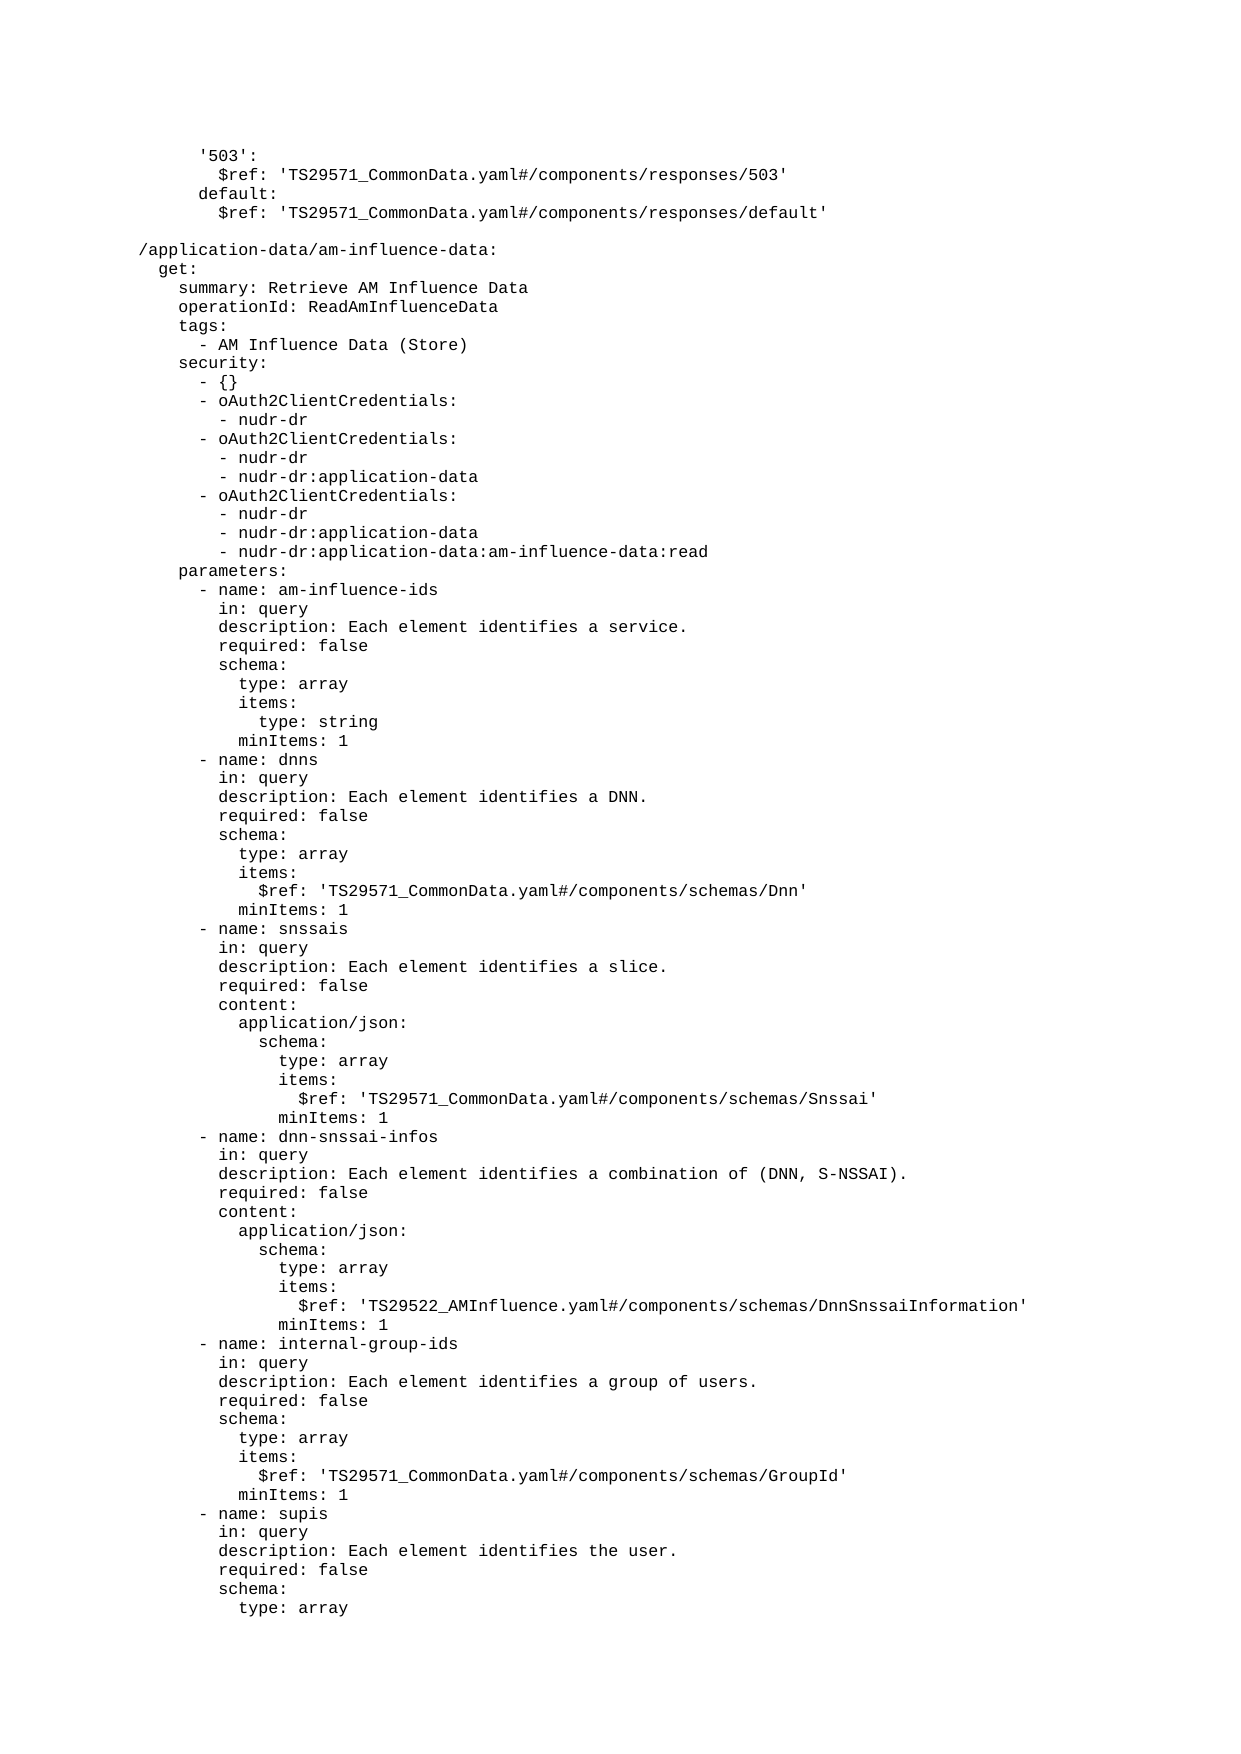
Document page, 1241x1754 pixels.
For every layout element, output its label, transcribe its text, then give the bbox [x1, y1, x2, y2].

text - name: dnns [118, 751, 1122, 770]
text schema: [118, 1411, 1122, 1430]
text - name: dnn-snssai-infos [118, 1128, 1122, 1147]
text /application-data/am-influence-data: [118, 242, 1122, 261]
text - oAuth2ClientCredentials: [118, 431, 1122, 449]
text $ref: 'TS29571_CommonData.yaml#/components/responses/503' [118, 167, 1122, 185]
text - nudr-dr:application-data [118, 468, 1122, 487]
text in: query [118, 939, 1122, 958]
text tags: [118, 317, 1122, 336]
text items: [118, 694, 1122, 713]
text required: false [118, 638, 1122, 657]
text minItems: 1 [118, 902, 1122, 921]
text - AM Influence Data (Store) [118, 336, 1122, 355]
text items: [118, 1279, 1122, 1298]
text get: [118, 261, 1122, 280]
text content: [118, 1203, 1122, 1222]
text security: [118, 355, 1122, 374]
text required: false [118, 1562, 1122, 1581]
text content: [118, 996, 1122, 1015]
text parameters: [118, 562, 1122, 581]
text in: query [118, 1147, 1122, 1166]
text $ref: 'TS29571_CommonData.yaml#/components/schemas/Dnn' [118, 883, 1122, 902]
text application/json: [118, 1015, 1122, 1034]
text required: false [118, 1392, 1122, 1411]
text items: [118, 1072, 1122, 1090]
text type: string [118, 713, 1122, 732]
text schema: [118, 1034, 1122, 1053]
text description: Each element identifies a DNN. [118, 789, 1122, 808]
text minItems: 1 [118, 732, 1122, 751]
text '503': [118, 148, 1122, 167]
text description: Each element identifies the user. [118, 1543, 1122, 1562]
text items: [118, 1449, 1122, 1467]
text required: false [118, 808, 1122, 826]
text - name: am-influence-ids [118, 581, 1122, 600]
text type: array [118, 1053, 1122, 1072]
text description: Each element identifies a service. [118, 619, 1122, 638]
text type: array [118, 676, 1122, 694]
text - {} [118, 374, 1122, 393]
text summary: Retrieve AM Influence Data [118, 280, 1122, 298]
text description: Each element identifies a group of users. [118, 1373, 1122, 1392]
text type: array [118, 1430, 1122, 1449]
text - nudr-dr [118, 449, 1122, 468]
text items: [118, 864, 1122, 883]
text minItems: 1 [118, 1109, 1122, 1128]
text - name: supis [118, 1505, 1122, 1524]
text in: query [118, 1524, 1122, 1543]
text - name: internal-group-ids [118, 1336, 1122, 1354]
text type: array [118, 845, 1122, 864]
text $ref: 'TS29571_CommonData.yaml#/components/schemas/GroupId' [118, 1467, 1122, 1486]
text - nudr-dr [118, 506, 1122, 525]
text description: Each element identifies a combination of (DNN, S-NSSAI). [118, 1166, 1122, 1185]
text - nudr-dr:application-data [118, 525, 1122, 544]
text minItems: 1 [118, 1486, 1122, 1505]
text in: query [118, 600, 1122, 619]
text schema: [118, 826, 1122, 845]
text in: query [118, 1354, 1122, 1373]
text - oAuth2ClientCredentials: [118, 487, 1122, 506]
text type: array [118, 1260, 1122, 1279]
text default: [118, 185, 1122, 204]
text $ref: 'TS29571_CommonData.yaml#/components/schemas/Snssai' [118, 1090, 1122, 1109]
text type: array [118, 1599, 1122, 1618]
text minItems: 1 [118, 1317, 1122, 1336]
text schema: [118, 657, 1122, 676]
text - nudr-dr:application-data:am-influence-data:read [118, 544, 1122, 562]
text operationId: ReadAmInfluenceData [118, 298, 1122, 317]
text required: false [118, 977, 1122, 996]
text schema: [118, 1581, 1122, 1599]
text in: query [118, 770, 1122, 789]
text - nudr-dr [118, 412, 1122, 431]
text application/json: [118, 1222, 1122, 1241]
text $ref: 'TS29522_AMInfluence.yaml#/components/schemas/DnnSnssaiInformation' [118, 1298, 1122, 1317]
text - name: snssais [118, 921, 1122, 939]
text description: Each element identifies a slice. [118, 958, 1122, 977]
text $ref: 'TS29571_CommonData.yaml#/components/responses/default' [118, 204, 1122, 223]
text schema: [118, 1241, 1122, 1260]
text - oAuth2ClientCredentials: [118, 393, 1122, 412]
text required: false [118, 1185, 1122, 1203]
